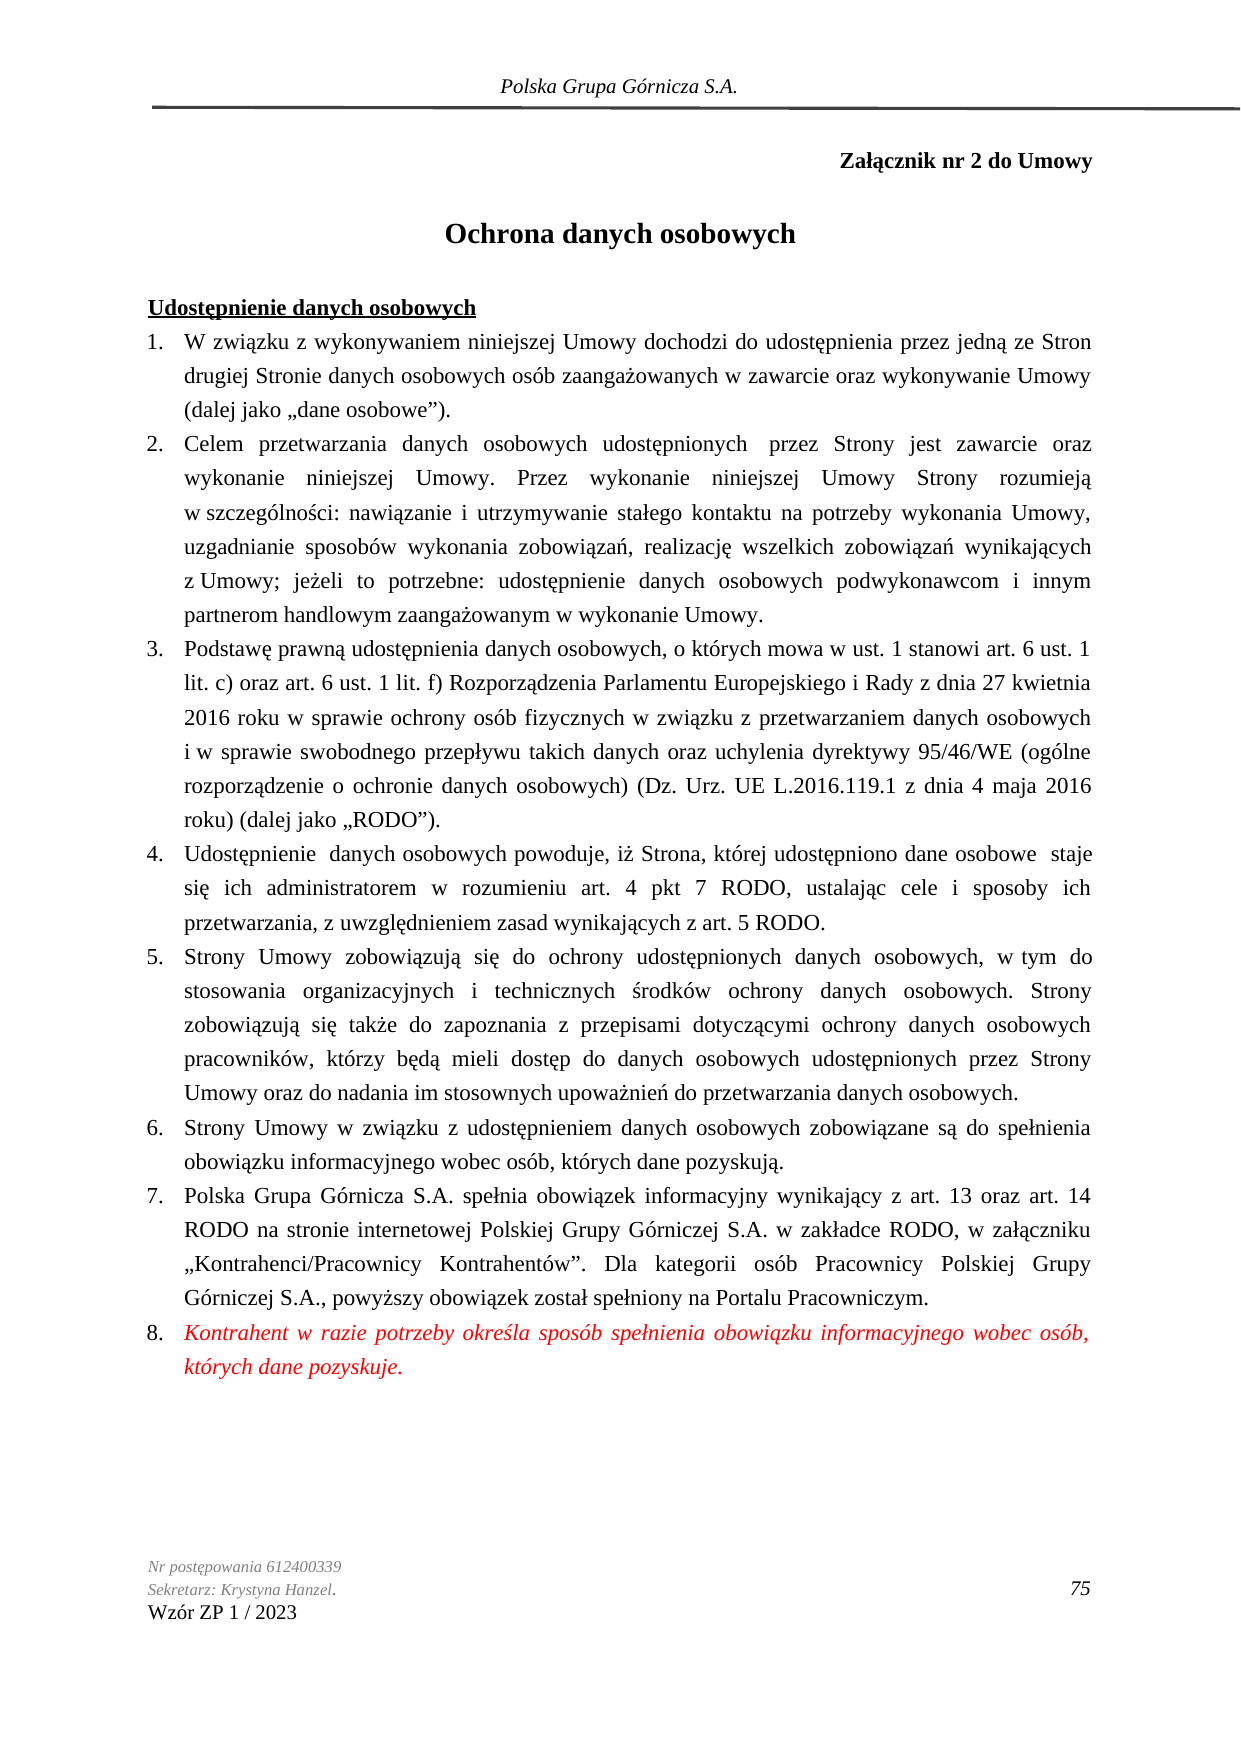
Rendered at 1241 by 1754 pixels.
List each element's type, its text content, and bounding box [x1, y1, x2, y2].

text Załącznik nr 2 do Umowy [148, 148, 1093, 174]
text Udostępnienie danych osobowych [148, 294, 1093, 320]
list Celem przetwarzania danych osobowych udostępnionych przez Strony jest zawarcie oraz wykonanie niniejszej Umowy. Przez wykonanie niniejszej Umowy Strony rozumieją w szczególności: nawiązanie i utrzymywanie stałego kontaktu na potrzeby wykonania Umowy, uzgadnianie sposobów wykonania zobowiązań, realizację wszelkich zobowiązań wynikających z Umowy; jeżeli to potrzebne: udostępnienie danych osobowych podwykonawcom i innym partnerom handlowym zaangażowanym w wykonanie Umowy. [146, 430, 1093, 627]
list Strony Umowy zobowiązują się do ochrony udostępnionych danych osobowych, w tym do stosowania organizacyjnych i technicznych środków ochrony danych osobowych. Strony zobowiązują się także do zapoznania z przepisami dotyczącymi ochrony danych osobowych pracowników, którzy będą mieli dostęp do danych osobowych udostępnionych przez Strony Umowy oraz do nadania im stosownych upoważnień do przetwarzania danych osobowych. [146, 943, 1093, 1106]
list Udostępnienie danych osobowych powoduje, iż Strona, której udostępniono dane osobowe staje się ich administratorem w rozumieniu art. 4 pkt 7 RODO, ustalając cele i sposoby ich przetwarzania, z uwzględnieniem zasad wynikających z art. 5 RODO. [146, 840, 1093, 935]
list Polska Grupa Górnicza S.A. spełnia obowiązek informacyjny wynikający z art. 13 oraz art. 14 RODO na stronie internetowej Polskiej Grupy Górniczej S.A. w zakładce RODO, w załączniku „Kontrahenci/Pracownicy Kontrahentów”. Dla kategorii osób Pracownicy Polskiej Grupy Górniczej S.A., powyższy obowiązek został spełniony na Portalu Pracowniczym. [146, 1182, 1093, 1311]
list Podstawę prawną udostępnienia danych osobowych, o których mowa w ust. 1 stanowi art. 6 ust. 1 lit. c) oraz art. 6 ust. 1 lit. f) Rozporządzenia Parlamentu Europejskiego i Rady z dnia 27 kwietnia 2016 roku w sprawie ochrony osób fizycznych w związku z przetwarzaniem danych osobowych i w sprawie swobodnego przepływu takich danych oraz uchylenia dyrektywy 95/46/WE (ogólne rozporządzenie o ochronie danych osobowych) (Dz. Urz. UE L.2016.119.1 z dnia 4 maja 2016 roku) (dalej jako „RODO”). [146, 635, 1093, 832]
list Kontrahent w razie potrzeby określa sposób spełnienia obowiązku informacyjnego wobec osób, których dane pozyskuje. [146, 1319, 1093, 1379]
list W związku z wykonywaniem niniejszej Umowy dochodzi do udostępnienia przez jedną ze Stron drugiej Stronie danych osobowych osób zaangażowanych w zawarcie oraz wykonywanie Umowy (dalej jako „dane osobowe”). [146, 328, 1093, 422]
list Strony Umowy w związku z udostępnieniem danych osobowych zobowiązane są do spełnienia obowiązku informacyjnego wobec osób, których dane pozyskują. [146, 1114, 1093, 1174]
text Ochrona danych osobowych [148, 216, 1093, 249]
